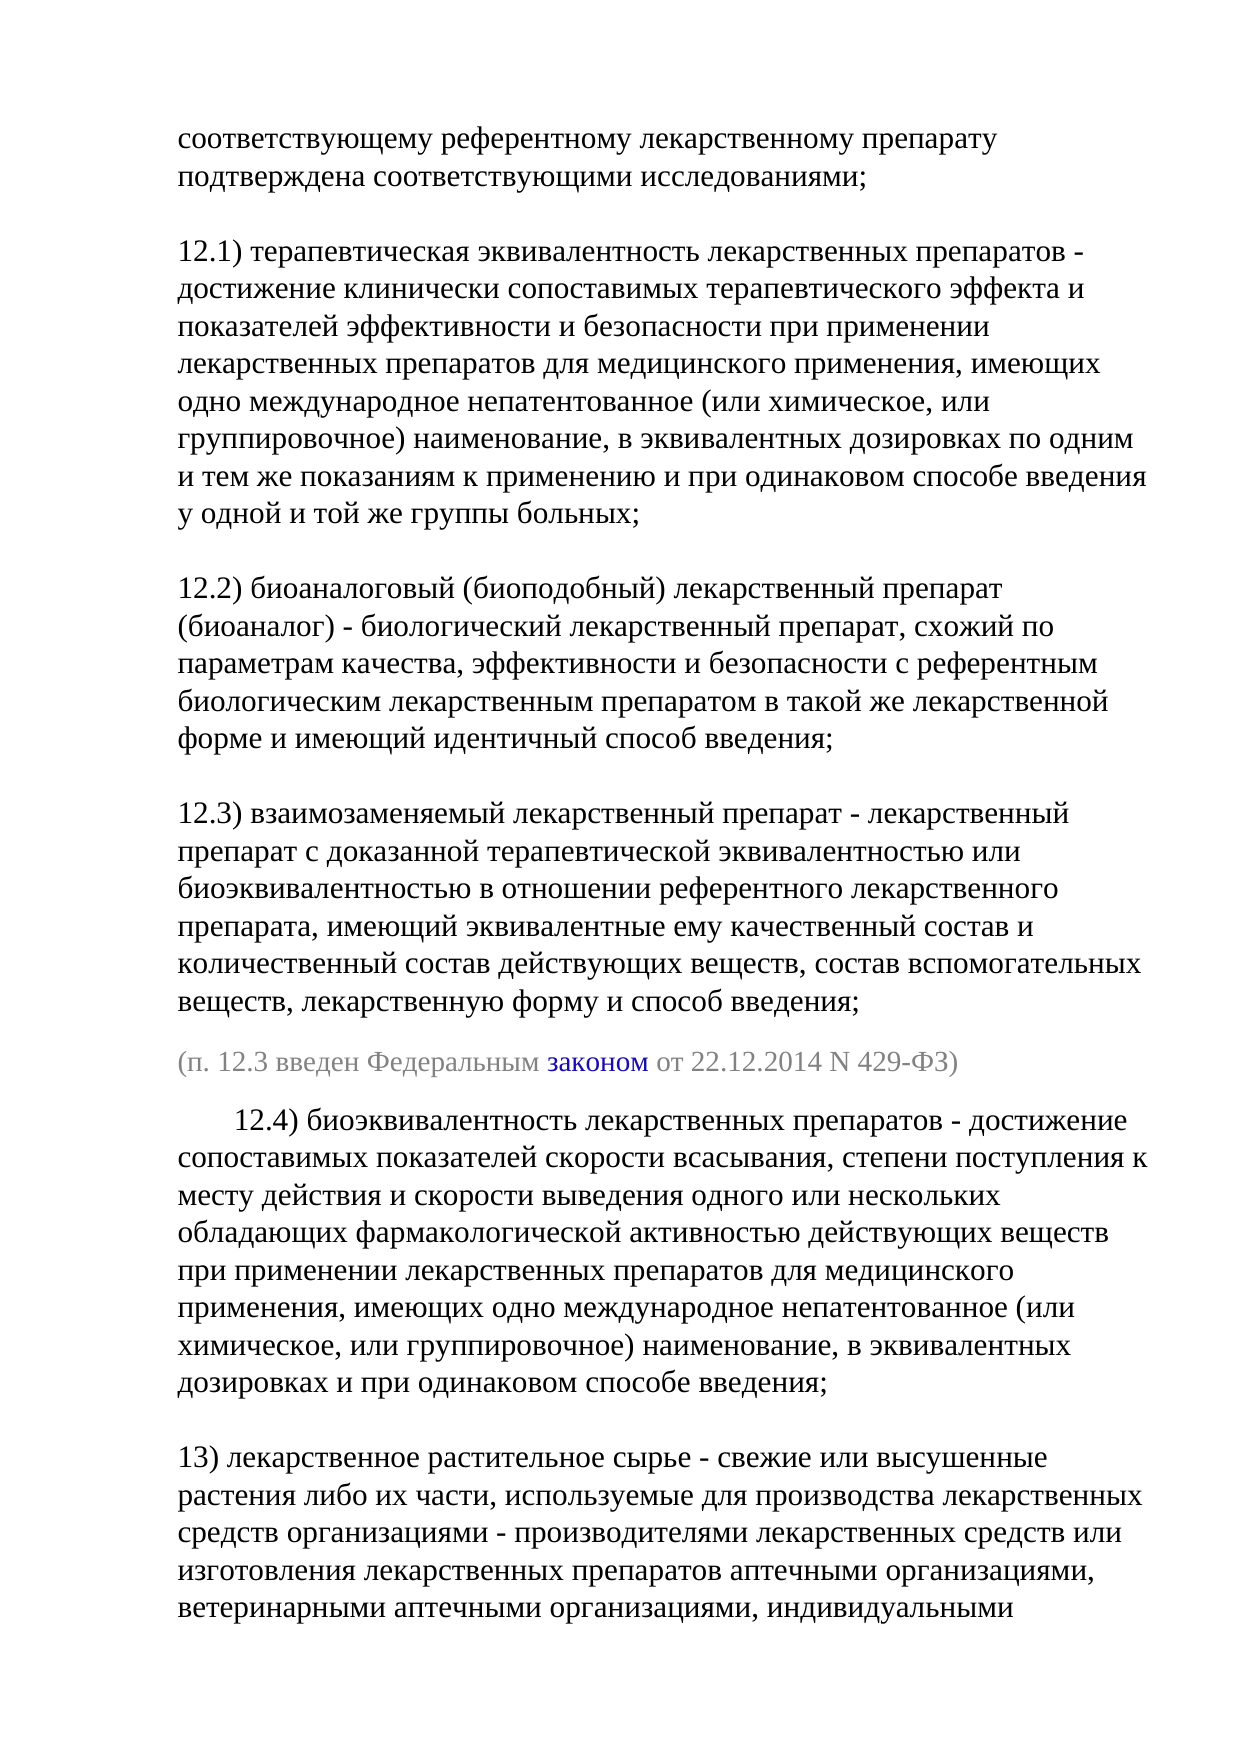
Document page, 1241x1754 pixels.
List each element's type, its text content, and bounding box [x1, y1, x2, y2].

text 12.4) биоэквивалентность лекарственных препаратов - достижение сопоставимых показателей скорости всасывания, степени поступления к месту действия и скорости выведения одного или нескольких обладающих фармакологической активностью действующих веществ при применении лекарственных препаратов для медицинского применения, имеющих одно международное непатентованное (или химическое, или группировочное) наименование, в эквивалентных дозировках и при одинаковом способе введения; [177, 1099, 1152, 1399]
text 12.2) биоаналоговый (биоподобный) лекарственный препарат (биоаналог) - биологический лекарственный препарат, схожий по параметрам качества, эффективности и безопасности с референтным биологическим лекарственным препаратом в такой же лекарственной форме и имеющий идентичный способ введения; [177, 568, 1152, 756]
text (п. 12.3 введен Федеральным законом от 22.12.2014 N 429-ФЗ) [177, 1040, 1152, 1077]
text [177, 118, 1152, 193]
text 12.1) терапевтическая эквивалентность лекарственных препаратов - достижение клинически сопоставимых терапевтического эффекта и показателей эффективности и безопасности при применении лекарственных препаратов для медицинского применения, имеющих одно международное непатентованное (или химическое, или группировочное) наименование, в эквивалентных дозировках по одним и тем же показаниям к применению и при одинаковом способе введения у одной и той же группы больных; [177, 231, 1152, 531]
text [177, 1437, 1152, 1624]
text 12.3) взаимозаменяемый лекарственный препарат - лекарственный препарат с доказанной терапевтической эквивалентностью или биоэквивалентностью в отношении референтного лекарственного препарата, имеющий эквивалентные ему качественный состав и количественный состав действующих веществ, состав вспомогательных веществ, лекарственную форму и способ введения; [177, 793, 1152, 1018]
